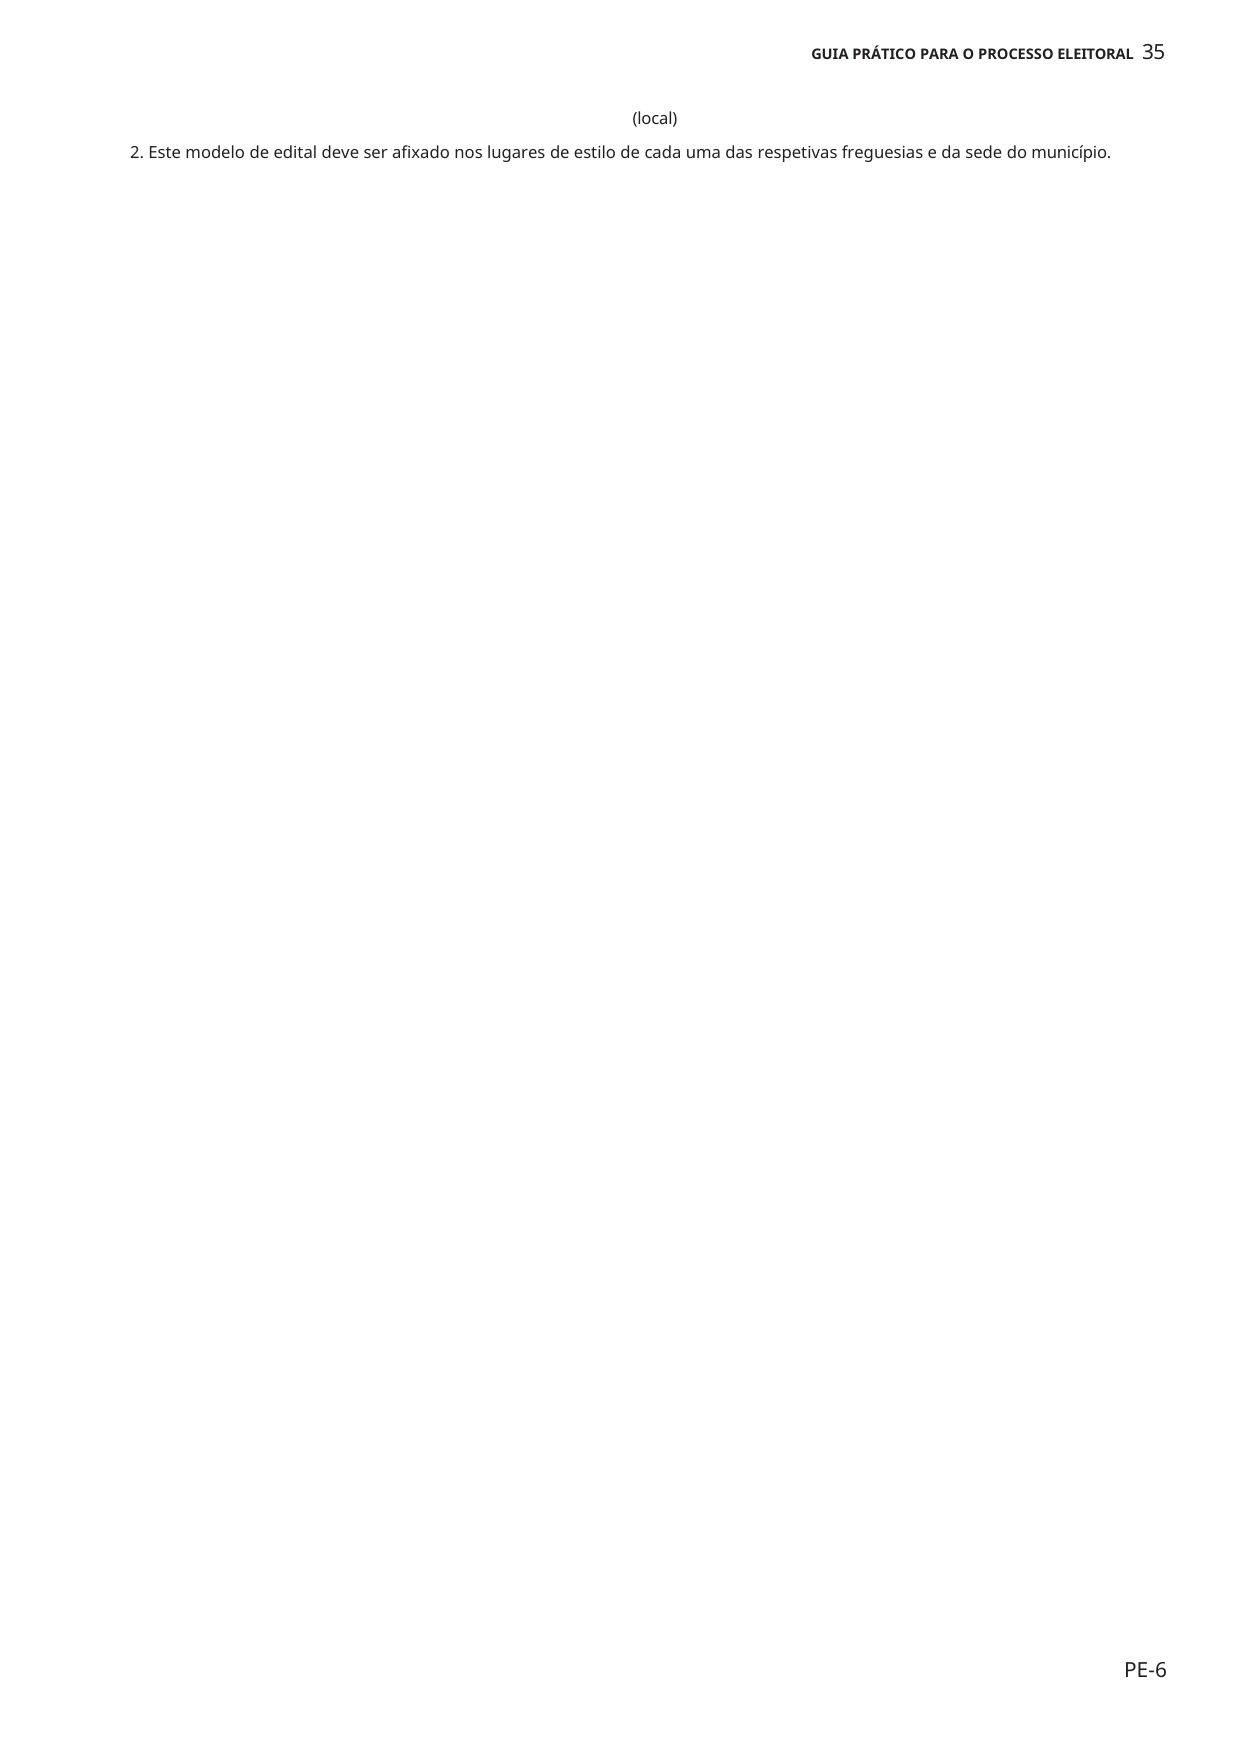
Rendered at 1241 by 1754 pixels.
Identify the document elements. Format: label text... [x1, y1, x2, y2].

text 2. Este modelo de edital deve ser afixado nos lugares de estilo de cada uma das respetivas freguesias e da sede do município. [130, 141, 1178, 163]
text (local) [132, 106, 1178, 129]
